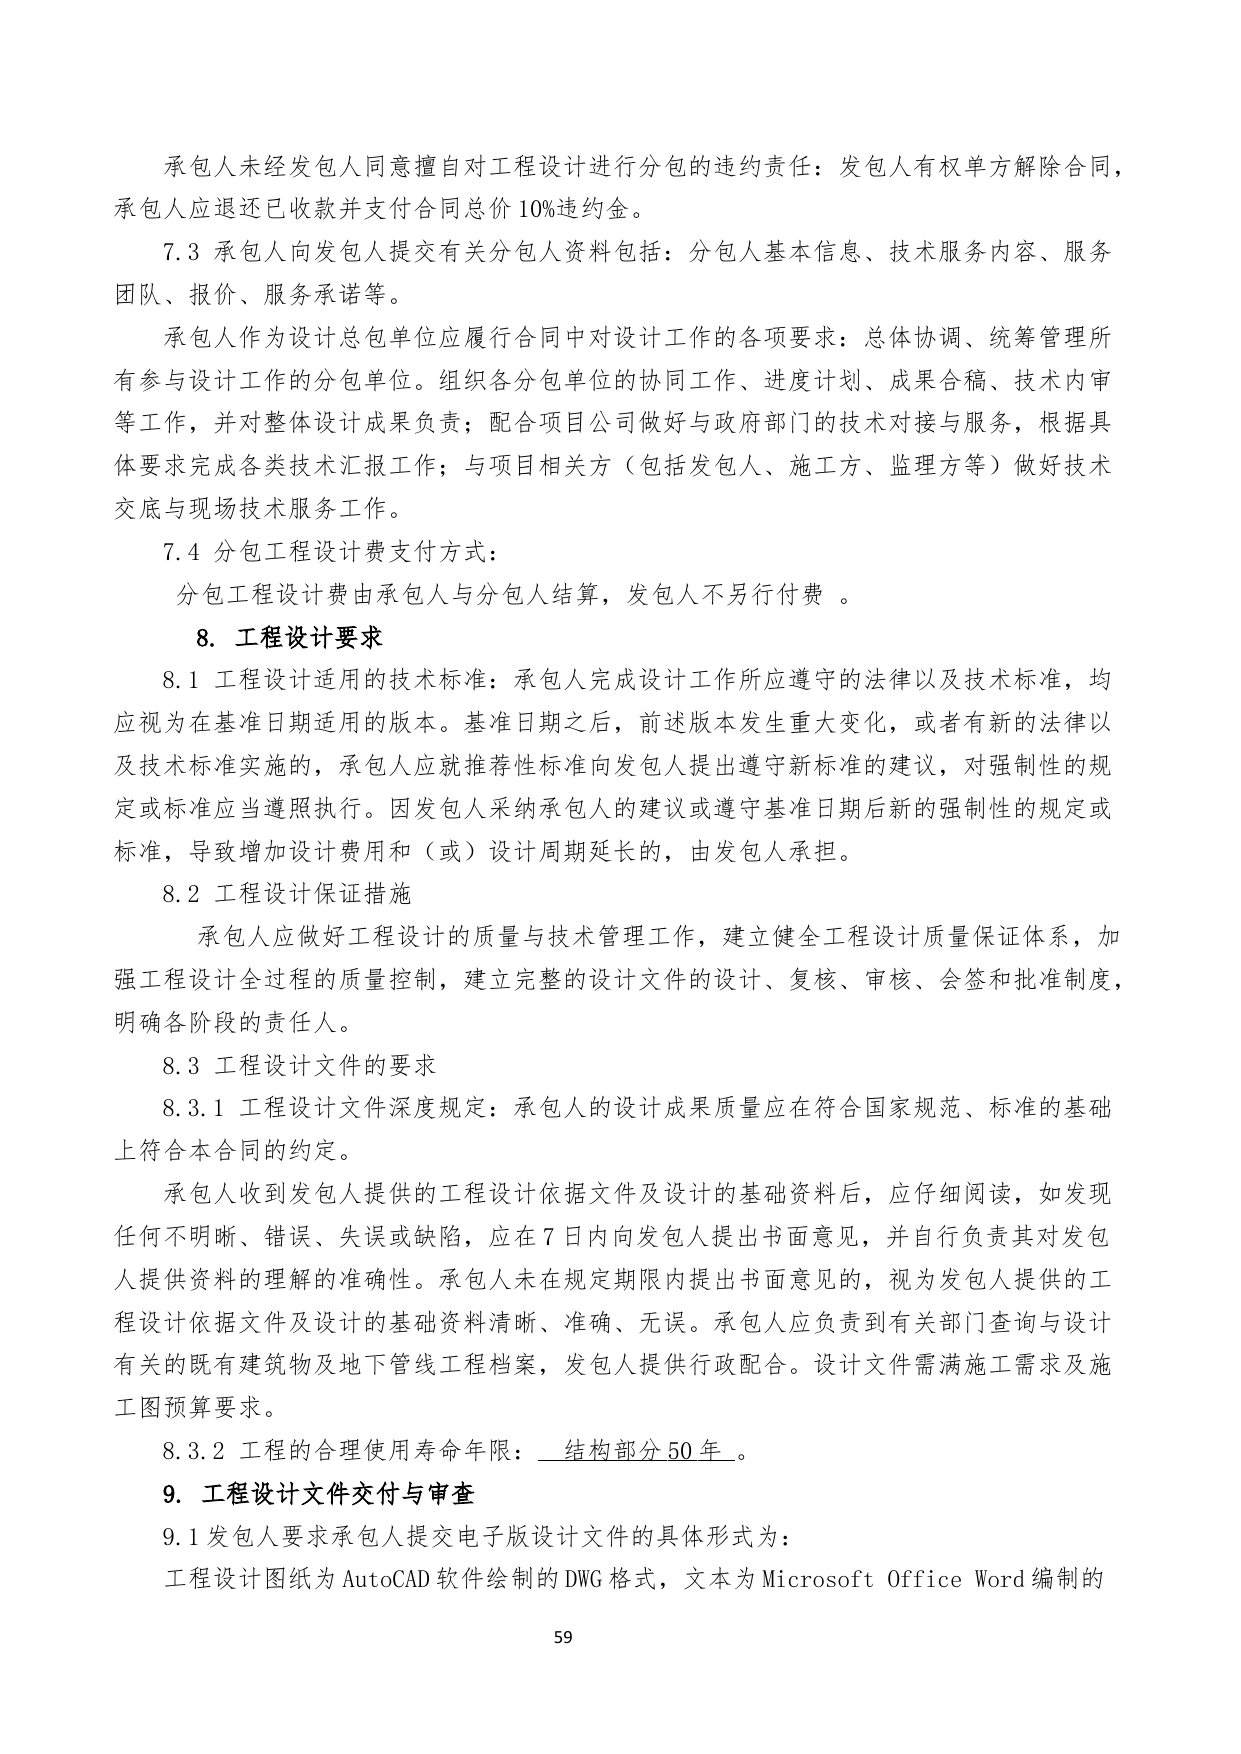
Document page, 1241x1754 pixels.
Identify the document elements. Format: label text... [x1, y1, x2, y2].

text 承包人应做好工程设计的质量与技术管理工作，建立健全工程设计质量保证体系，加强工程设计全过程的质量控制，建立完整的设计文件的设计、复核、审核、会签和批准制度，明确各阶段的责任人。 [112, 921, 1128, 1035]
text 7.4 分包工程设计费支付方式： [112, 535, 1128, 564]
text 8.3.2 工程的合理使用寿命年限： 结构部分50年 。 [112, 1434, 1128, 1463]
text 承包人收到发包人提供的工程设计依据文件及设计的基础资料后，应仔细阅读，如发现任何不明晰、错误、失误或缺陷，应在7日内向发包人提出书面意见，并自行负责其对发包人提供资料的理解的准确性。承包人未在规定期限内提出书面意见的，视为发包人提供的工程设计依据文件及设计的基础资料清晰、准确、无误。承包人应负责到有关部门查询与设计有关的既有建筑物及地下管线工程档案，发包人提供行政配合。设计文件需满施工需求及施工图预算要求。 [112, 1177, 1128, 1420]
text 7.3 承包人向发包人提交有关分包人资料包括：分包人基本信息、技术服务内容、服务团队、报价、服务承诺等。 [112, 236, 1128, 307]
subtitle 8. 工程设计要求 [112, 621, 1128, 649]
text 承包人未经发包人同意擅自对工程设计进行分包的违约责任：发包人有权单方解除合同，承包人应退还已收款并支付合同总价10%违约金。 [112, 150, 1128, 221]
text 8.3 工程设计文件的要求 [112, 1049, 1128, 1078]
text 分包工程设计费由承包人与分包人结算，发包人不另行付费 。 [112, 578, 1128, 607]
text 9. 工程设计文件交付与审查 [112, 1477, 1128, 1506]
text 8.3.1 工程设计文件深度规定：承包人的设计成果质量应在符合国家规范、标准的基础上符合本合同的约定。 [112, 1092, 1128, 1163]
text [112, 1563, 1128, 1591]
text 承包人作为设计总包单位应履行合同中对设计工作的各项要求：总体协调、统筹管理所有参与设计工作的分包单位。组织各分包单位的协同工作、进度计划、成果合稿、技术内审等工作，并对整体设计成果负责；配合项目公司做好与政府部门的技术对接与服务，根据具体要求完成各类技术汇报工作；与项目相关方（包括发包人、施工方、监理方等）做好技术交底与现场技术服务工作。 [112, 321, 1128, 521]
text 8.1 工程设计适用的技术标准：承包人完成设计工作所应遵守的法律以及技术标准，均应视为在基准日期适用的版本。基准日期之后，前述版本发生重大变化，或者有新的法律以及技术标准实施的，承包人应就推荐性标准向发包人提出遵守新标准的建议，对强制性的规定或标准应当遵照执行。因发包人采纳承包人的建议或遵守基准日期后新的强制性的规定或标准，导致增加设计费用和（或）设计周期延长的，由发包人承担。 [112, 664, 1128, 863]
text 8.2 工程设计保证措施 [112, 878, 1128, 906]
text 9.1发包人要求承包人提交电子版设计文件的具体形式为： [112, 1520, 1128, 1548]
